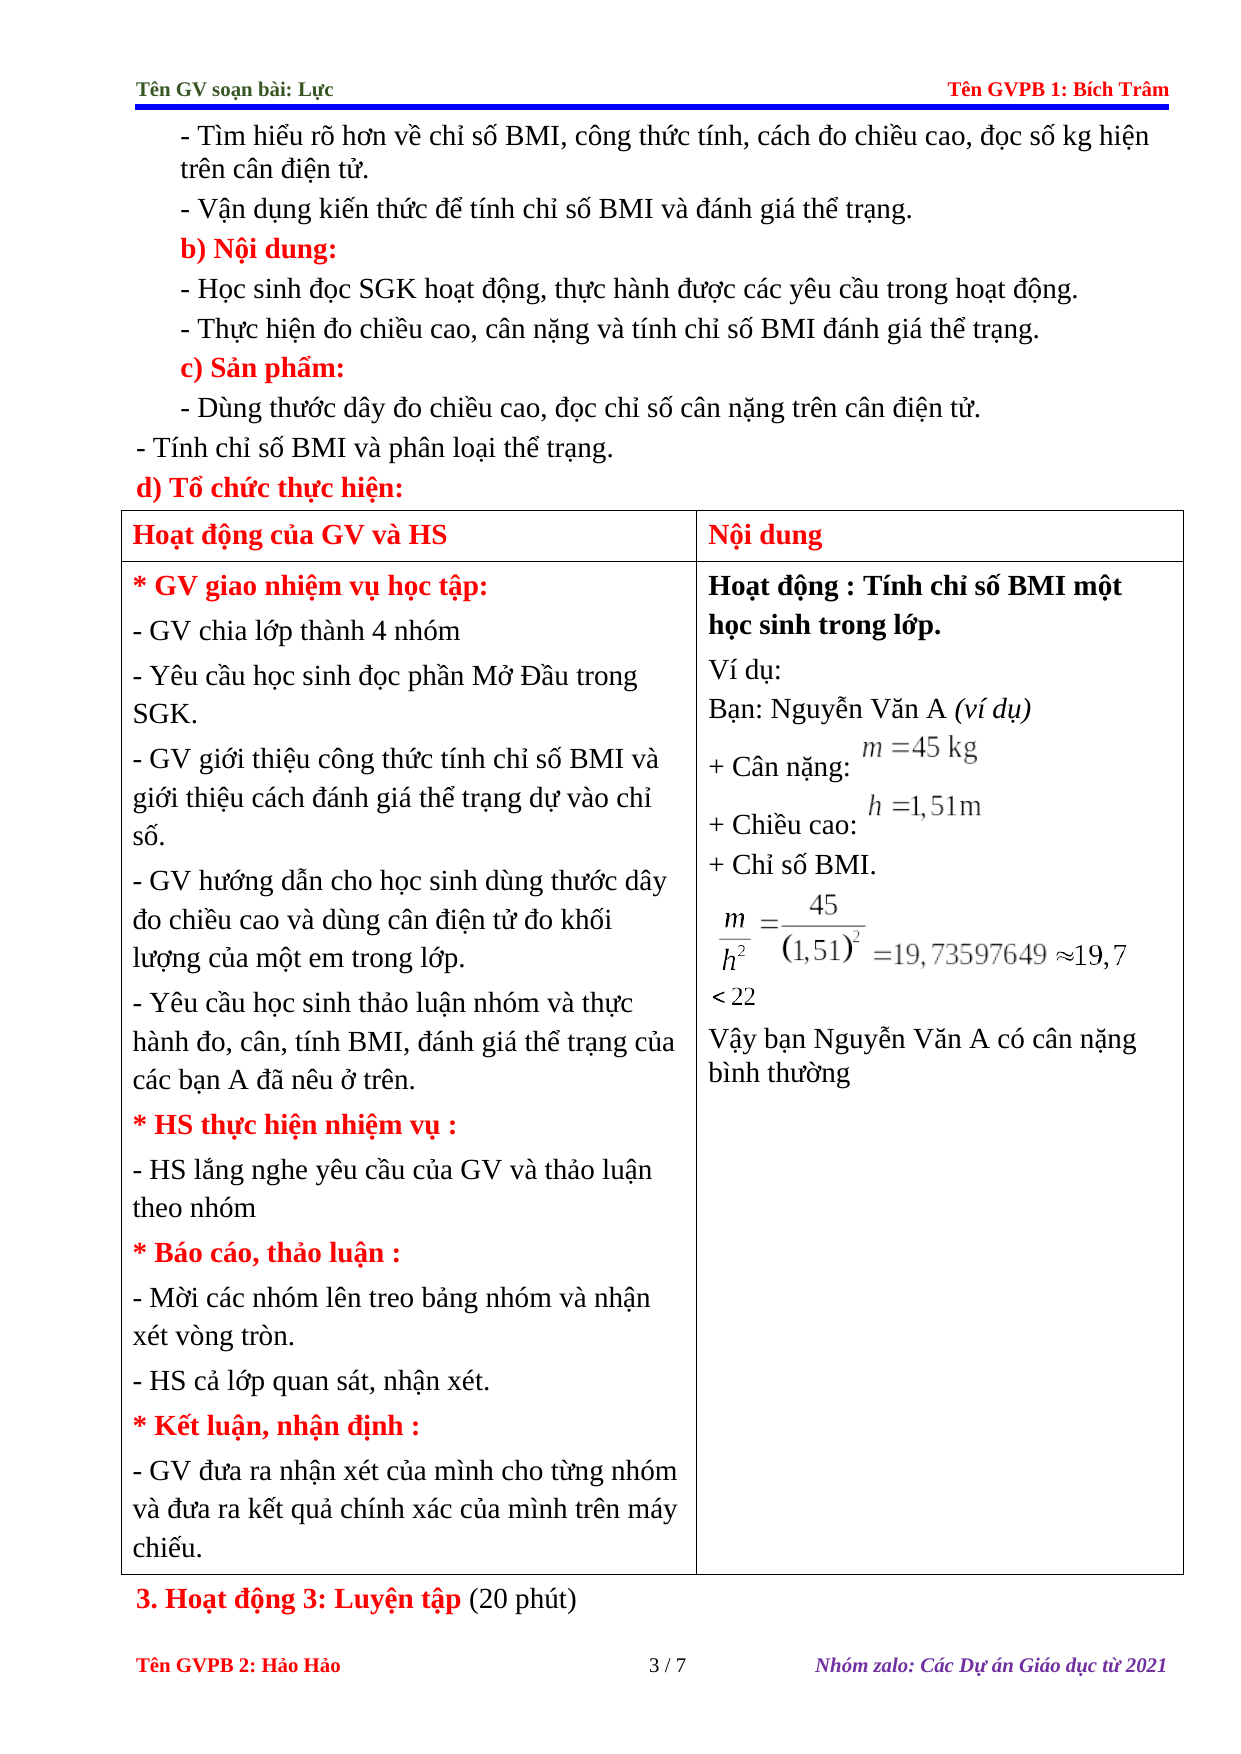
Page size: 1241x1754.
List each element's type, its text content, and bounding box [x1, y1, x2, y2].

table_header Nội dung [697, 511, 1183, 561]
table_header Hoạt động của GV và HS [122, 511, 696, 561]
text - Học sinh đọc SGK hoạt động, thực hành được các yêu cầu trong hoạt động. [180, 271, 1169, 304]
text - Thực hiện đo chiều cao, cân nặng và tính chỉ số BMI đánh giá thể trạng. [180, 311, 1169, 344]
text - Vận dụng kiến thức để tính chỉ số BMI và đánh giá thể trạng. [180, 191, 1169, 225]
table_cell * GV giao nhiệm vụ học tập: - GV chia lớp thành 4 nhóm - Yêu cầu học sinh đọc phần Mở Đầu trong SGK. - GV giới thiệu công thức tính chỉ số BMI và giới thiệu cách đánh giá thể trạng dự vào chỉ số. - GV hướng dẫn cho học sinh dùng thước dây đo chiều cao và dùng cân điện tử đo khối lượng của một em trong lớp. - Yêu cầu học sinh thảo luận nhóm và thực hành đo, cân, tính BMI, đánh giá thể trạng của các bạn A đã nêu ở trên. * HS thực hiện nhiệm vụ : - HS lắng nghe yêu cầu của GV và thảo luận theo nhóm * Báo cáo, thảo luận : - Mời các nhóm lên treo bảng nhóm và nhận xét vòng tròn. - HS cả lớp quan sát, nhận xét. * Kết luận, nhận định : - GV đưa ra nhận xét của mình cho từng nhóm và đưa ra kết quả chính xác của mình trên máy chiếu. [122, 562, 696, 1574]
text - Tính chỉ số BMI và phân loại thể trạng. [136, 430, 1169, 464]
text d) Tổ chức thực hiện: [136, 470, 1169, 503]
text 3. Hoạt động 3: Luyện tập (20 phút) [136, 1581, 1169, 1615]
text c) Sản phẩm: [180, 351, 1169, 384]
text - Tìm hiểu rõ hơn về chỉ số BMI, công thức tính, cách đo chiều cao, đọc số kg hiện trên cân điện tử. [180, 118, 1169, 185]
table_cell Hoạt động : Tính chỉ số BMI một học sinh trong lớp. Ví dụ: Bạn: Nguyễn Văn A (ví dụ) + Cân nặng: + Chiều cao: + Chỉ số BMI. Vậy bạn Nguyễn Văn A có cân nặng bình thường [697, 562, 1183, 1574]
text b) Nội dung: [180, 231, 1169, 265]
text - Dùng thước dây đo chiều cao, đọc chỉ số cân nặng trên cân điện tử. [180, 390, 1169, 424]
